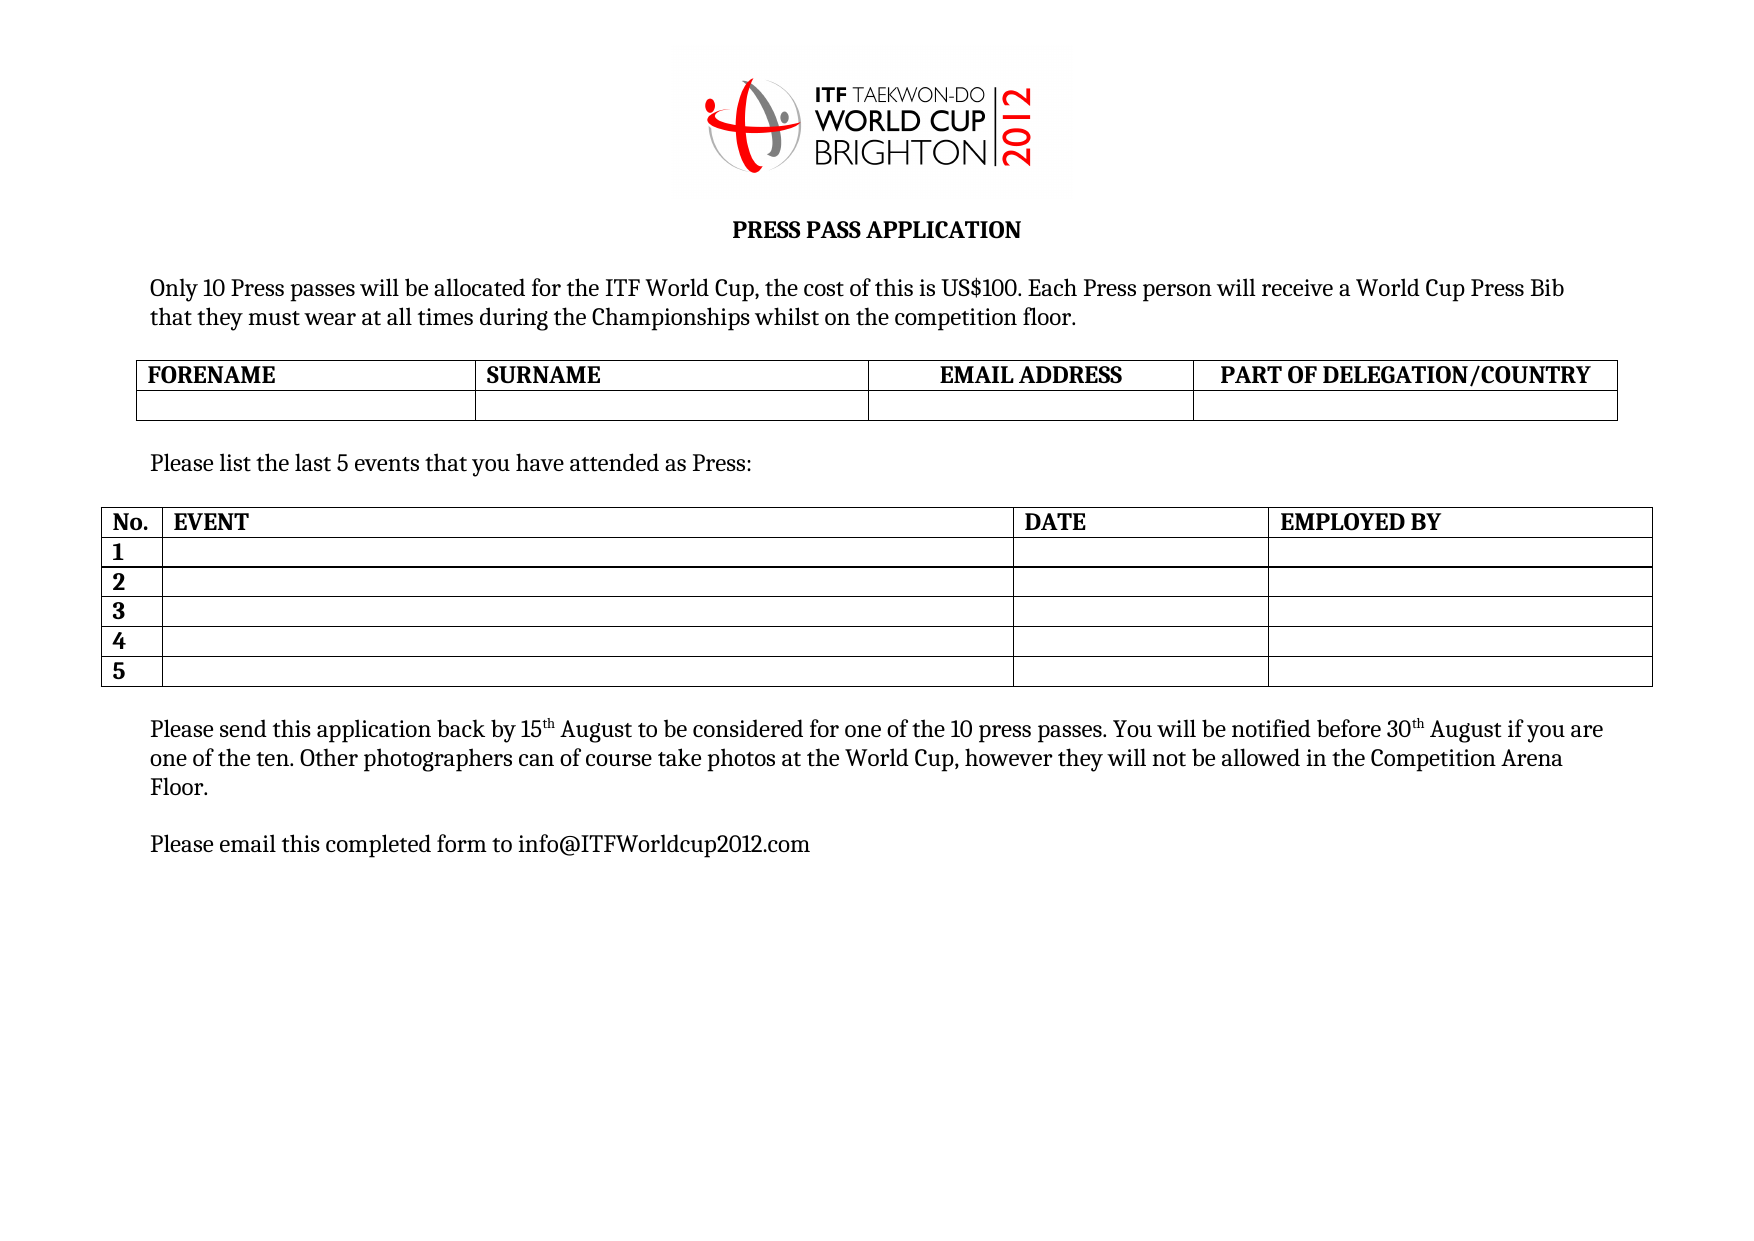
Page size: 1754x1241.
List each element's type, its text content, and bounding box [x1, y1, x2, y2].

table_cell 4 [102, 627, 162, 656]
table_cell [1269, 538, 1652, 566]
table_header EMPLOYED BY [1269, 508, 1652, 537]
table_cell [137, 391, 475, 419]
table_header EMAIL ADDRESS [869, 361, 1193, 390]
table_cell [1014, 538, 1268, 566]
table_header SURNAME [476, 361, 868, 390]
text Please send this application back by 15th August to be considered for one of the 10 press passes. You will be notified before 30th August if you are one of the ten. Other photographers can of course take photos at the World Cup, however they will not be allowed in the Competition Arena Floor. [150, 715, 1604, 802]
table_cell 2 [102, 568, 162, 596]
table_cell [163, 538, 1013, 566]
table_cell [1269, 597, 1652, 626]
table_cell [1269, 657, 1652, 686]
text Please list the last 5 events that you have attended as Press: [150, 449, 1604, 478]
table_cell [1014, 657, 1268, 686]
table_cell [1194, 391, 1617, 419]
table_cell [1269, 627, 1652, 656]
table_header DATE [1014, 508, 1268, 537]
table_cell 1 [102, 538, 162, 566]
table_cell [1014, 568, 1268, 596]
table_cell [163, 568, 1013, 596]
table_cell [163, 627, 1013, 656]
table_cell [1014, 627, 1268, 656]
table_header FORENAME [137, 361, 475, 390]
text Only 10 Press passes will be allocated for the ITF World Cup, the cost of this is US$100. Each Press person will receive a World Cup Press Bib that they must wear at all times during the Championships whilst on the competition floor. [150, 274, 1604, 331]
table_cell [1269, 568, 1652, 596]
table_cell [476, 391, 868, 419]
table_cell [1014, 597, 1268, 626]
table_cell [163, 597, 1013, 626]
table_header PART OF DELEGATION/COUNTRY [1194, 361, 1617, 390]
table_cell 5 [102, 657, 162, 686]
picture [671, 45, 1073, 199]
text Please email this completed form to info@ITFWorldcup2012.com [150, 830, 1604, 859]
table_header EVENT [163, 508, 1013, 537]
table_header No. [102, 508, 162, 537]
table_cell 3 [102, 597, 162, 626]
table_cell [163, 657, 1013, 686]
table_cell [869, 391, 1193, 419]
text PRESS PASS APPLICATION [150, 216, 1604, 245]
